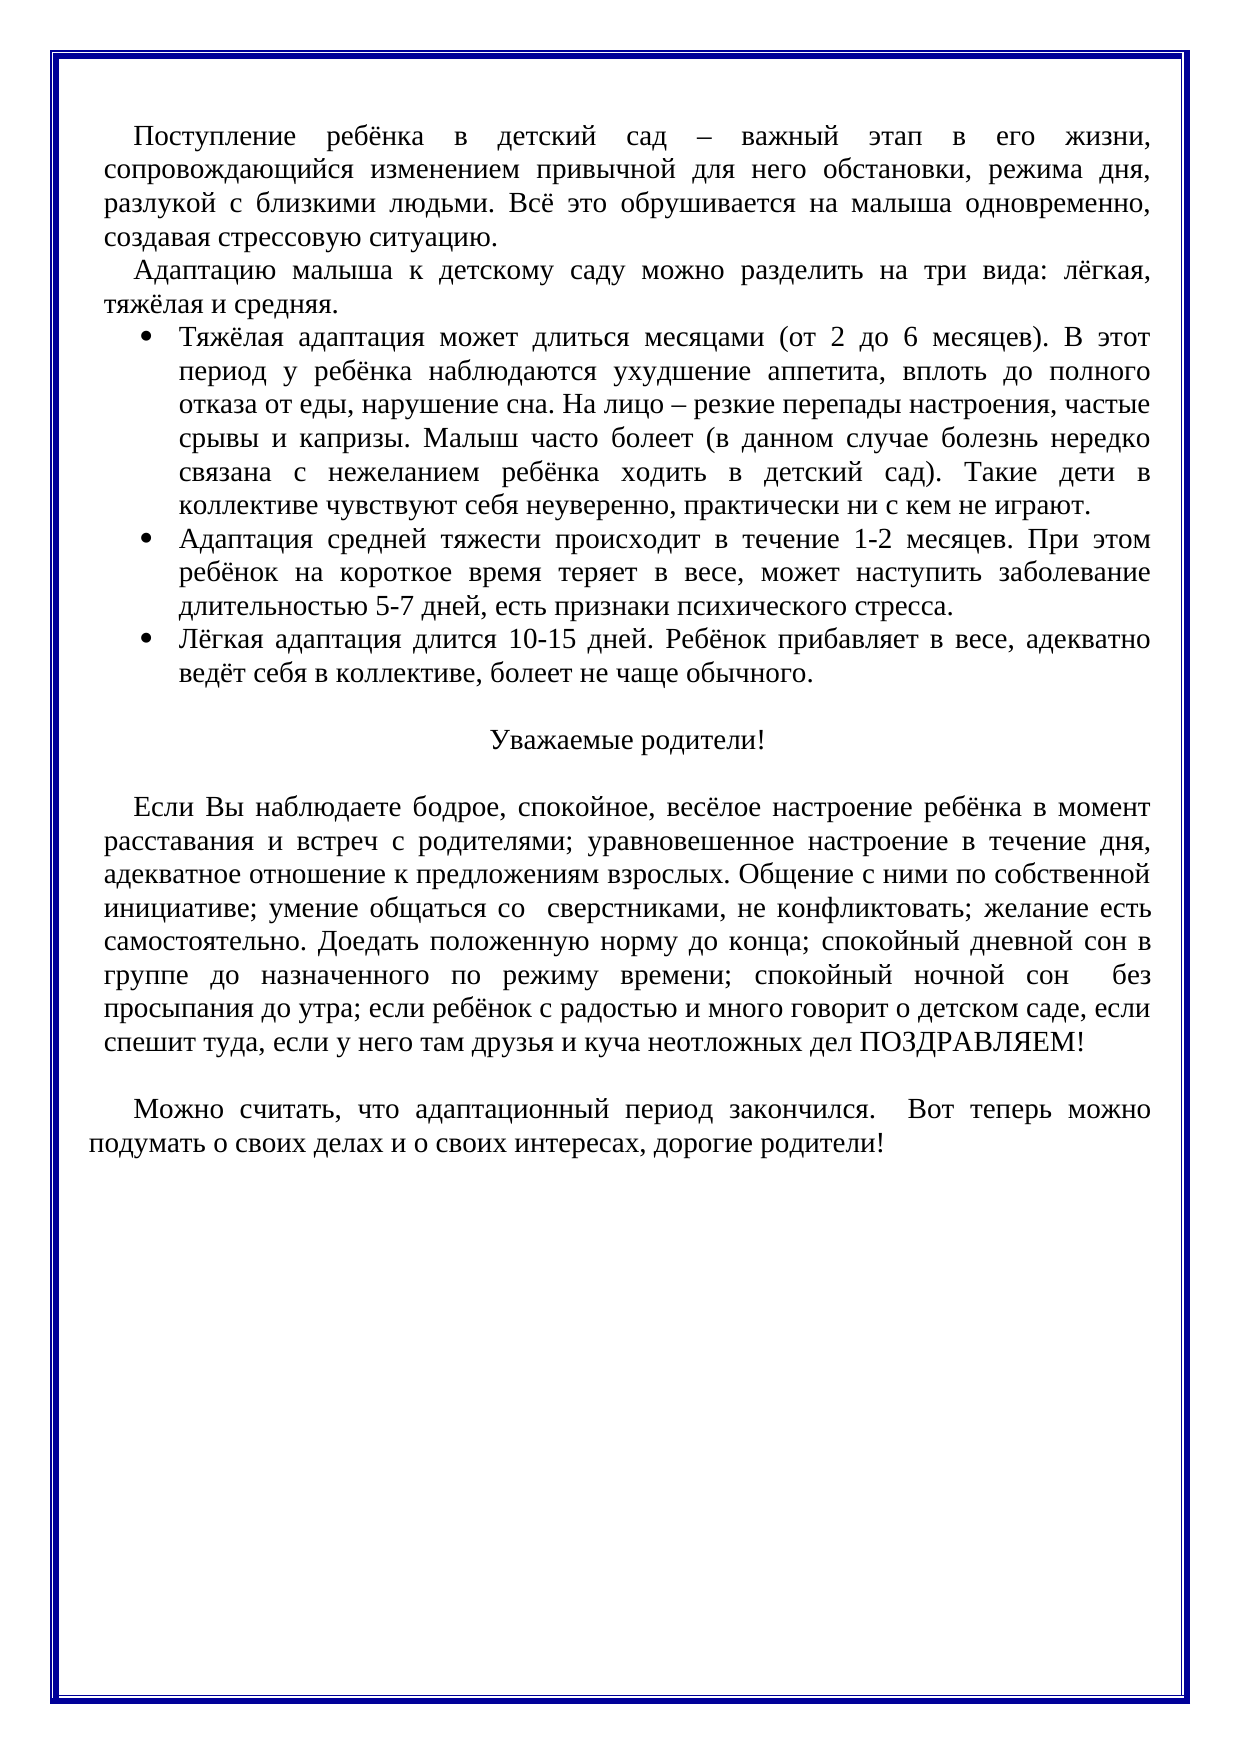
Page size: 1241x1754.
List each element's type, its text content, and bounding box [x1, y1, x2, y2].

text Можно считать, что адаптационный период закончился. Вот теперь можно подумать о своих делах и о своих интересах, дорогие родители! [89, 1091, 1152, 1158]
text Поступление ребёнка в детский сад – важный этап в его жизни, сопровождающийся изменением привычной для него обстановки, режима дня, разлукой с близкими людьми. Всё это обрушивается на малыша одновременно, создавая стрессовую ситуацию. [103, 118, 1152, 252]
list Лёгкая адаптация длится 10-15 дней. Ребёнок прибавляет в весе, адекватно ведёт себя в коллективе, болеет не чаще обычного. [141, 621, 1152, 689]
list Адаптация средней тяжести происходит в течение 1-2 месяцев. При этом ребёнок на короткое время теряет в весе, может наступить заболевание длительностью 5-7 дней, есть признаки психического стресса. [141, 521, 1152, 621]
text Адаптацию малыша к детскому саду можно разделить на три вида: лёгкая, тяжёлая и средняя. [103, 252, 1152, 319]
list Тяжёлая адаптация может длиться месяцами (от 2 до 6 месяцев). В этот период у ребёнка наблюдаются ухудшение аппетита, вплоть до полного отказа от еды, нарушение сна. На лицо – резкие перепады настроения, частые срывы и капризы. Малыш часто болеет (в данном случае болезнь нередко связана с нежеланием ребёнка ходить в детский сад). Такие дети в коллективе чувствуют себя неуверенно, практически ни с кем не играют. [141, 319, 1152, 521]
text Уважаемые родители! [103, 722, 1152, 756]
text Если Вы наблюдаете бодрое, спокойное, весёлое настроение ребёнка в момент расставания и встреч с родителями; уравновешенное настроение в течение дня, адекватное отношение к предложениям взрослых. Общение с ними по собственной инициативе; умение общаться со сверстниками, не конфликтовать; желание есть самостоятельно. Доедать положенную норму до конца; спокойный дневной сон в группе до назначенного по режиму времени; спокойный ночной сон без просыпания до утра; если ребёнок с радостью и много говорит о детском саде, если спешит туда, если у него там друзья и куча неотложных дел ПОЗДРАВЛЯЕМ! [103, 789, 1152, 1058]
